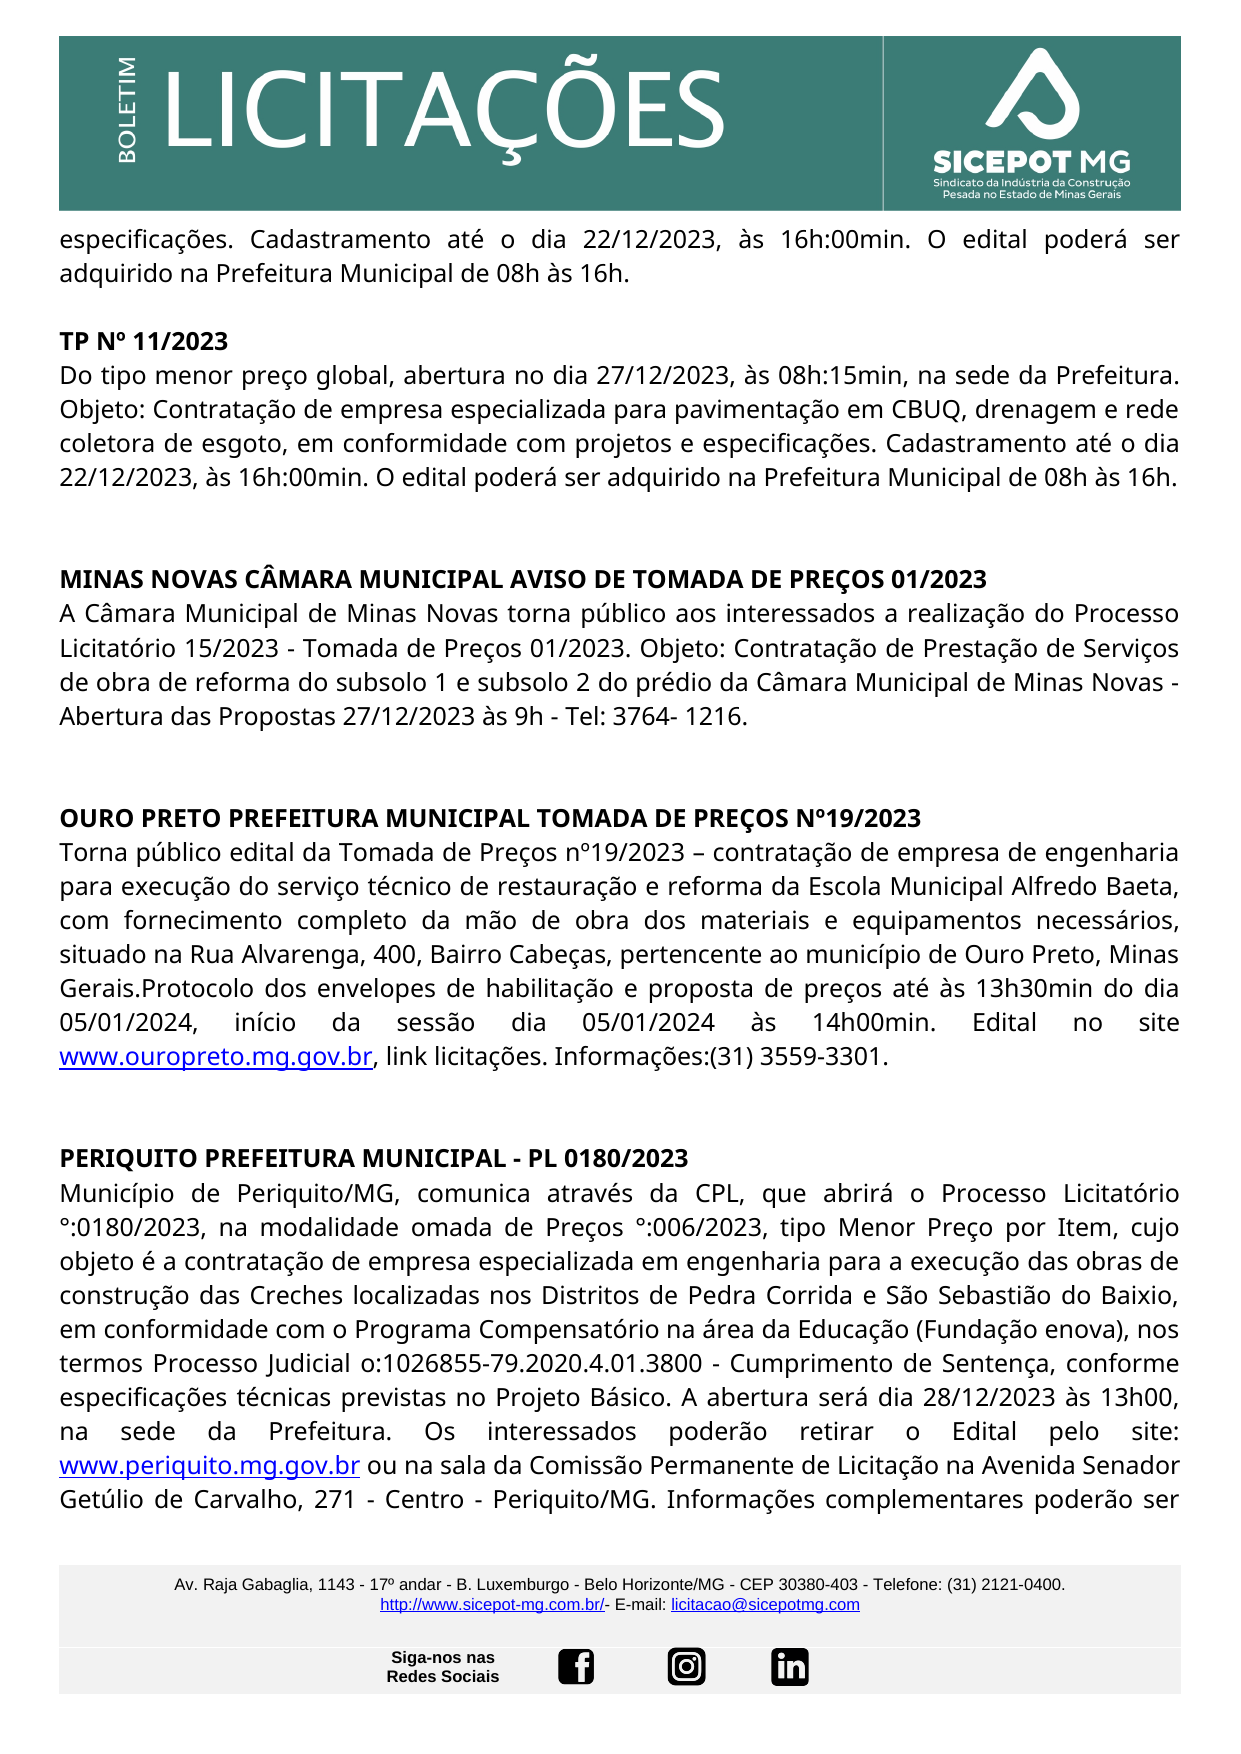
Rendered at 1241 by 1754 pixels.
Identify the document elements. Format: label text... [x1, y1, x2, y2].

picture [771, 1648, 809, 1686]
text A Câmara Municipal de Minas Novas torna público aos interessados a realização do Processo Licitatório 15/2023 - Tomada de Preços 01/2023. Objeto: Contratação de Prestação de Serviços de obra de reforma do subsolo 1 e subsolo 2 do prédio da Câmara Municipal de Minas Novas - Abertura das Propostas 27/12/2023 às 9h - Tel: 3764- 1216. [59, 596, 1181, 732]
picture [557, 1648, 594, 1685]
picture [59, 36, 1181, 211]
text TP Nº 11/2023 [59, 324, 1181, 358]
text Do tipo menor preço global, abertura no dia 27/12/2023, às 08h:15min, na sede da Prefeitura. Objeto: Contratação de empresa especializada para pavimentação em CBUQ, drenagem e rede coletora de esgoto, em conformidade com projetos e especificações. Cadastramento até o dia 22/12/2023, às 16h:00min. O edital poderá ser adquirido na Prefeitura Municipal de 08h às 16h. [59, 358, 1181, 494]
picture [667, 1647, 706, 1686]
text PERIQUITO PREFEITURA MUNICIPAL - PL 0180/2023 [59, 1141, 1181, 1175]
text MINAS NOVAS CÂMARA MUNICIPAL AVISO DE TOMADA DE PREÇOS 01/2023 [59, 562, 1181, 596]
text Torna público edital da Tomada de Preços nº19/2023 – contratação de empresa de engenharia para execução do serviço técnico de restauração e reforma da Escola Municipal Alfredo Baeta, com fornecimento completo da mão de obra dos materiais e equipamentos necessários, situado na Rua Alvarenga, 400, Bairro Cabeças, pertencente ao município de Ouro Preto, Minas Gerais.Protocolo dos envelopes de habilitação e proposta de preços até às 13h30min do dia 05/01/2024, início da sessão dia 05/01/2024 às 14h00min. Edital no site www.ouropreto.mg.gov.br, link licitações. Informações:(31) 3559-3301. [59, 834, 1181, 1073]
text OURO PRETO PREFEITURA MUNICIPAL TOMADA DE PREÇOS Nº19/2023 [59, 801, 1181, 834]
